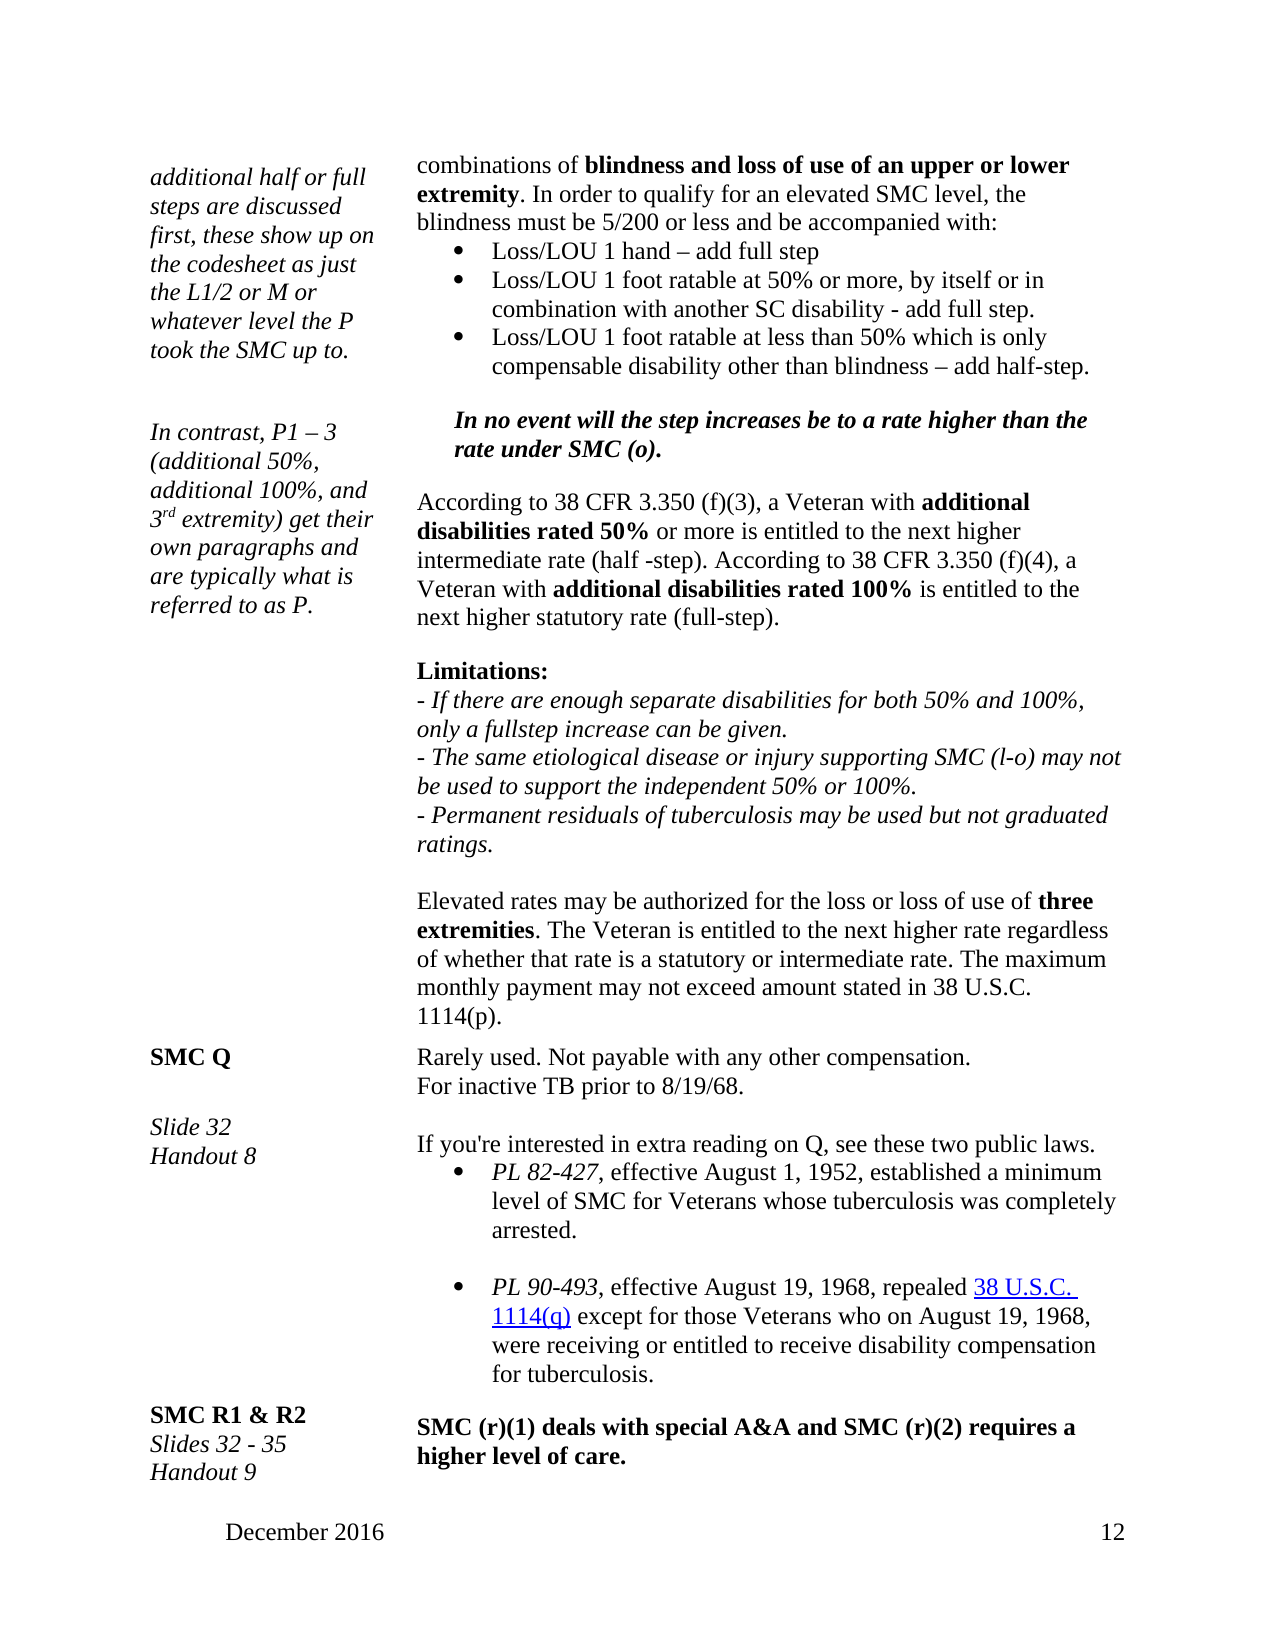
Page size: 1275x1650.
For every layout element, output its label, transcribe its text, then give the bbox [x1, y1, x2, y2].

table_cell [405, 1388, 1134, 1495]
table_cell Rarely used. Not payable with any other compensation. For inactive TB prior to 8/19/68. If you're interested in extra reading on Q, see these two public laws. PL 82-427, effective August 1, 1952, established a minimum level of SMC for Veterans whose tuberculosis was completely arrested. PL 90-493, effective August 19, 1968, repealed 38 U.S.C. 1114(q) except for those Veterans who on August 19, 1968, were receiving or entitled to receive disability compensation for tuberculosis. [405, 1030, 1134, 1387]
table_cell SMC Q Slide 32 Handout 8 [138, 1030, 404, 1387]
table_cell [405, 150, 1134, 1030]
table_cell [138, 150, 404, 1030]
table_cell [138, 1388, 404, 1495]
